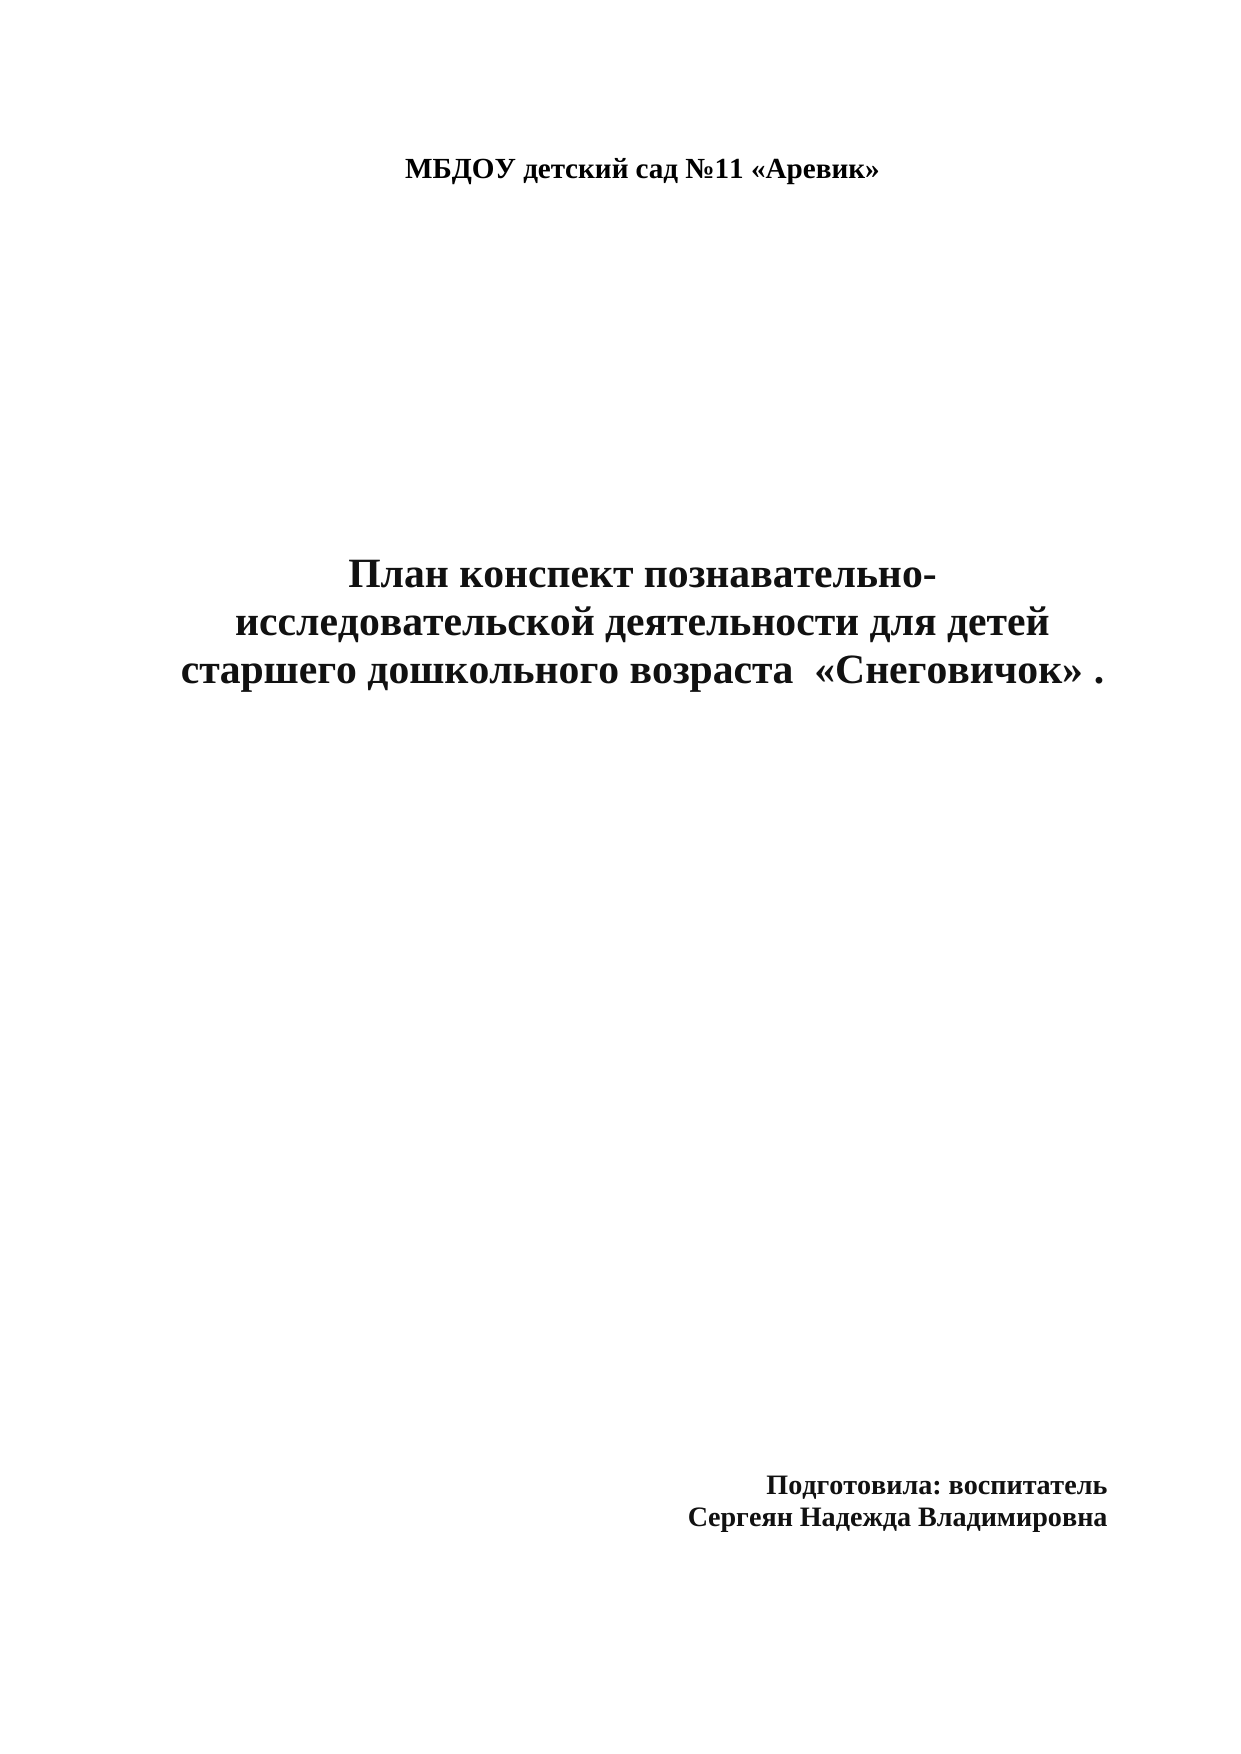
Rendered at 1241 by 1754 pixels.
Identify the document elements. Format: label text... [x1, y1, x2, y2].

text План конспект познавательно- исследовательской деятельности для детей старшего дошкольного возраста «Снеговичок» . [177, 548, 1107, 692]
text Сергеян Надежда Владимировна [140, 1501, 1107, 1533]
text Подготовила: воспитатель [140, 1468, 1107, 1501]
text МБДОУ детский сад №11 «Аревик» [177, 152, 1107, 185]
